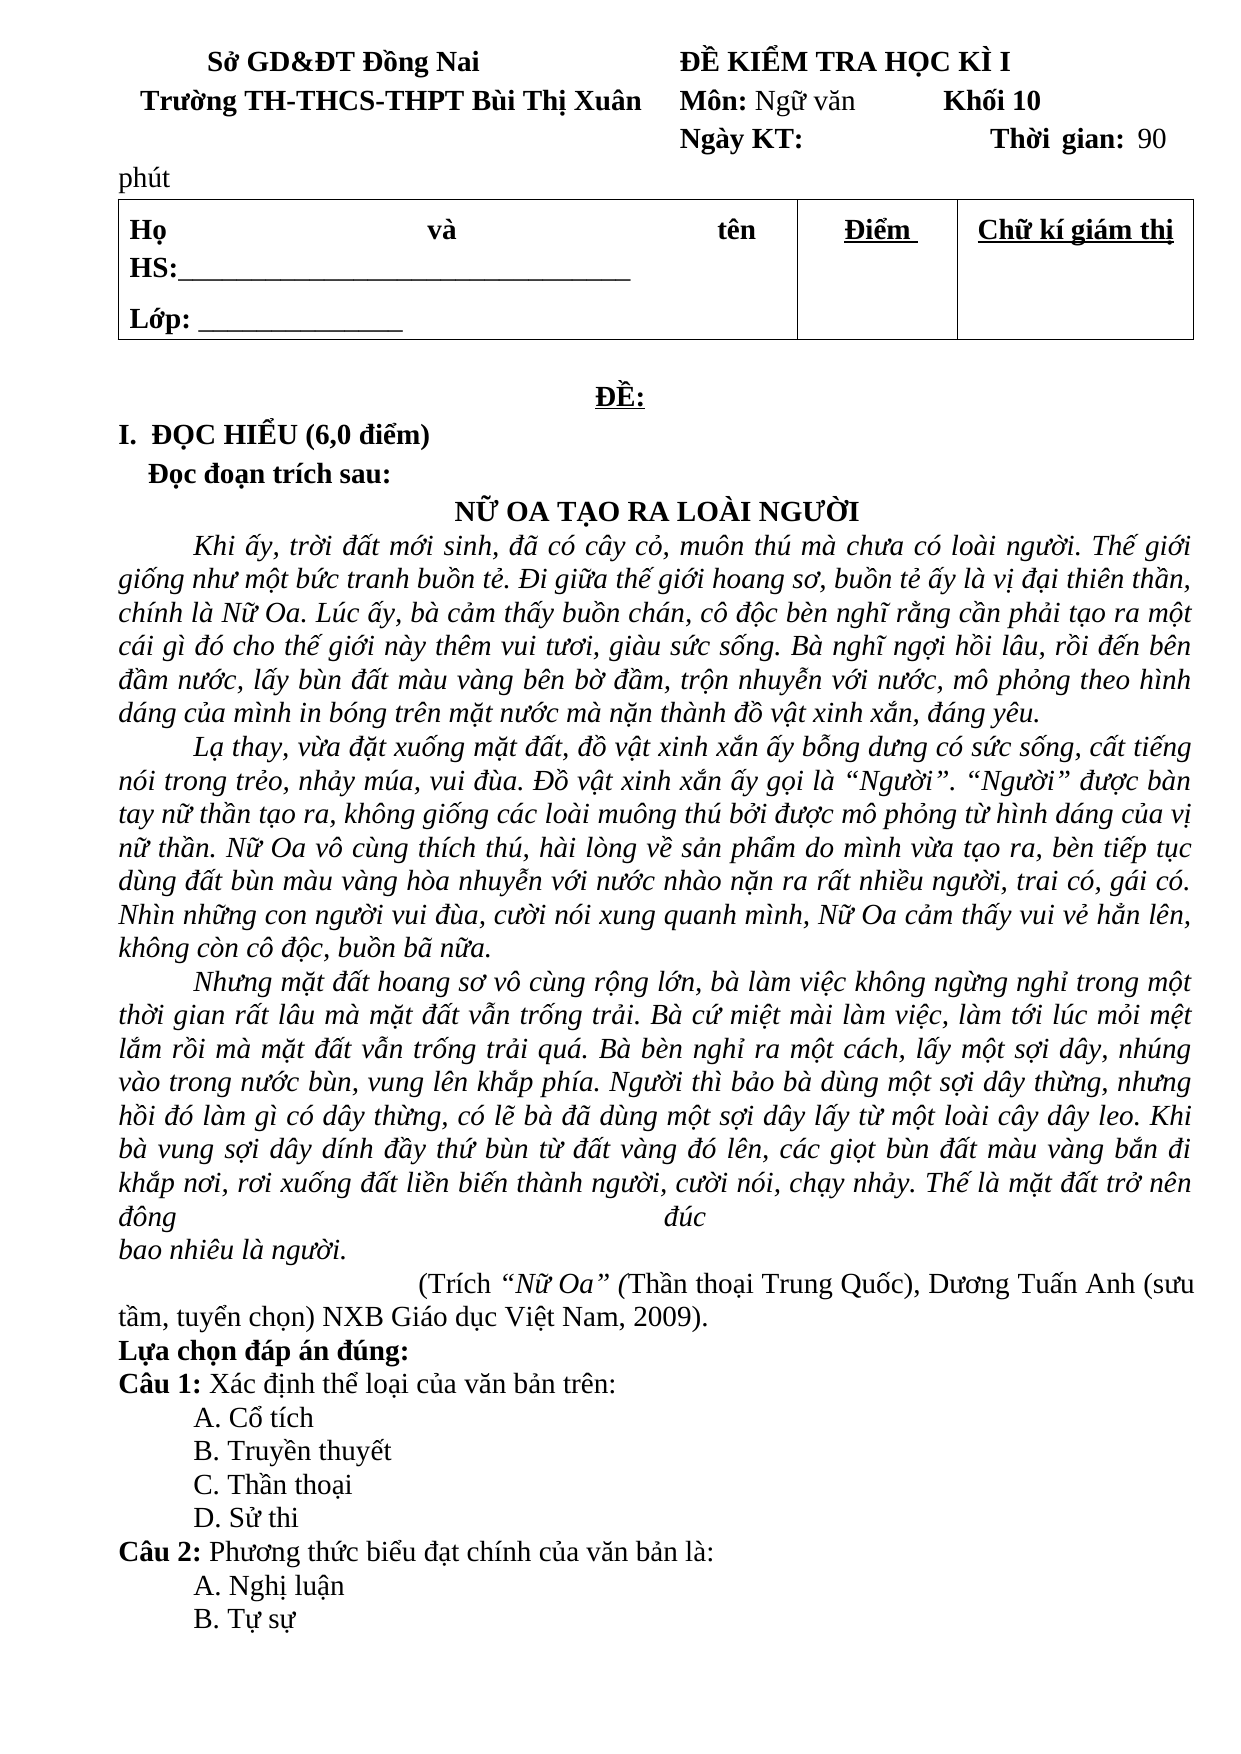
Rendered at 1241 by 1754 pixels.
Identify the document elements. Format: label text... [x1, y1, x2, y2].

text Đọc đoạn trích sau: [148, 456, 1122, 489]
text Nhưng mặt đất hoang sơ vô cùng rộng lớn, bà làm việc không ngừng nghỉ trong một thời gian rất lâu mà mặt đất vẫn trống trải. Bà cứ miệt mài làm việc, làm tới lúc mỏi mệt lắm rồi mà mặt đất vẫn trống trải quá. Bà bèn nghỉ ra một cách, lấy một sợi dây, nhúng vào trong nước bùn, vung lên khắp phía. Người thì bảo bà dùng một sợi dây thừng, nhưng hồi đó làm gì có dây thừng, có lẽ bà đã dùng một sợi dây lấy từ một loài cây dây leo. Khi bà vung sợi dây dính đầy thứ bùn từ đất vàng đó lên, các giọt bùn đất màu vàng bắn đi khắp nơi, rơi xuống đất liền biến thành người, cười nói, chạy nhảy. Thế là mặt đất trở nên đông đúc bao nhiêu là người. [118, 964, 1196, 1266]
text A. Cổ tích [118, 1400, 1196, 1433]
text Khi ấy, trời đất mới sinh, đã có cây cỏ, muôn thú mà chưa có loài người. Thế giới giống như một bức tranh buồn tẻ. Đi giữa thế giới hoang sơ, buồn tẻ ấy là vị đại thiên thần, chính là Nữ Oa. Lúc ấy, bà cảm thấy buồn chán, cô độc bèn nghĩ rằng cần phải tạo ra một cái gì đó cho thế giới này thêm vui tươi, giàu sức sống. Bà nghĩ ngợi hồi lâu, rồi đến bên đầm nước, lấy bùn đất màu vàng bên bờ đầm, trộn nhuyễn với nước, mô phỏng theo hình dáng của mình in bóng trên mặt nước mà nặn thành đồ vật xinh xắn, đáng yêu. [118, 528, 1196, 729]
text Ngày KT: Thời gian: 90 phút [118, 121, 1166, 193]
text B. Truyền thuyết [118, 1433, 1196, 1467]
text Trường TH-THCS-THPT Bùi Thị Xuân Môn: Ngữ văn Khối 10 [118, 83, 1122, 116]
table_header Điểm [798, 200, 957, 339]
table_header Chữ kí giám thị [958, 200, 1193, 339]
text Lựa chọn đáp án đúng: [118, 1333, 1196, 1366]
text I. ĐỌC HIỂU (6,0 điểm) [118, 417, 1122, 451]
text Lạ thay, vừa đặt xuống mặt đất, đồ vật xinh xắn ấy bỗng dưng có sức sống, cất tiếng nói trong trẻo, nhảy múa, vui đùa. Đồ vật xinh xắn ấy gọi là “Người”. “Người” được bàn tay nữ thần tạo ra, không giống các loài muông thú bởi được mô phỏng từ hình dáng của vị nữ thần. Nữ Oa vô cùng thích thú, hài lòng về sản phẩm do mình vừa tạo ra, bèn tiếp tục dùng đất bùn màu vàng hòa nhuyễn với nước nhào nặn ra rất nhiều người, trai có, gái có. Nhìn những con người vui đùa, cười nói xung quanh mình, Nữ Oa cảm thấy vui vẻ hẳn lên, không còn cô độc, buồn bã nữa. [118, 729, 1196, 964]
text D. Sử thi [118, 1501, 1196, 1534]
text C. Thần thoại [118, 1467, 1196, 1501]
text B. Tự sự [118, 1601, 1196, 1635]
text Câu 1: Xác định thể loại của văn bản trên: [118, 1366, 1196, 1400]
text Câu 2: Phương thức biểu đạt chính của văn bản là: [118, 1534, 1196, 1568]
text A. Nghị luận [118, 1568, 1196, 1601]
text ĐỀ: [118, 379, 1122, 412]
text Sở GD&ĐT Đồng Nai ĐỀ KIỂM TRA HỌC KÌ I [207, 44, 1122, 78]
text (Trích “Nữ Oa” (Thần thoại Trung Quốc), Dương Tuấn Anh (sưu tầm, tuyển chọn) NXB Giáo dục Việt Nam, 2009). [118, 1266, 1196, 1333]
text NỮ OA TẠO RA LOÀI NGƯỜI [118, 494, 1196, 528]
table_header Họ và tên HS:_______________________________ Lớp: ______________ [119, 200, 797, 339]
